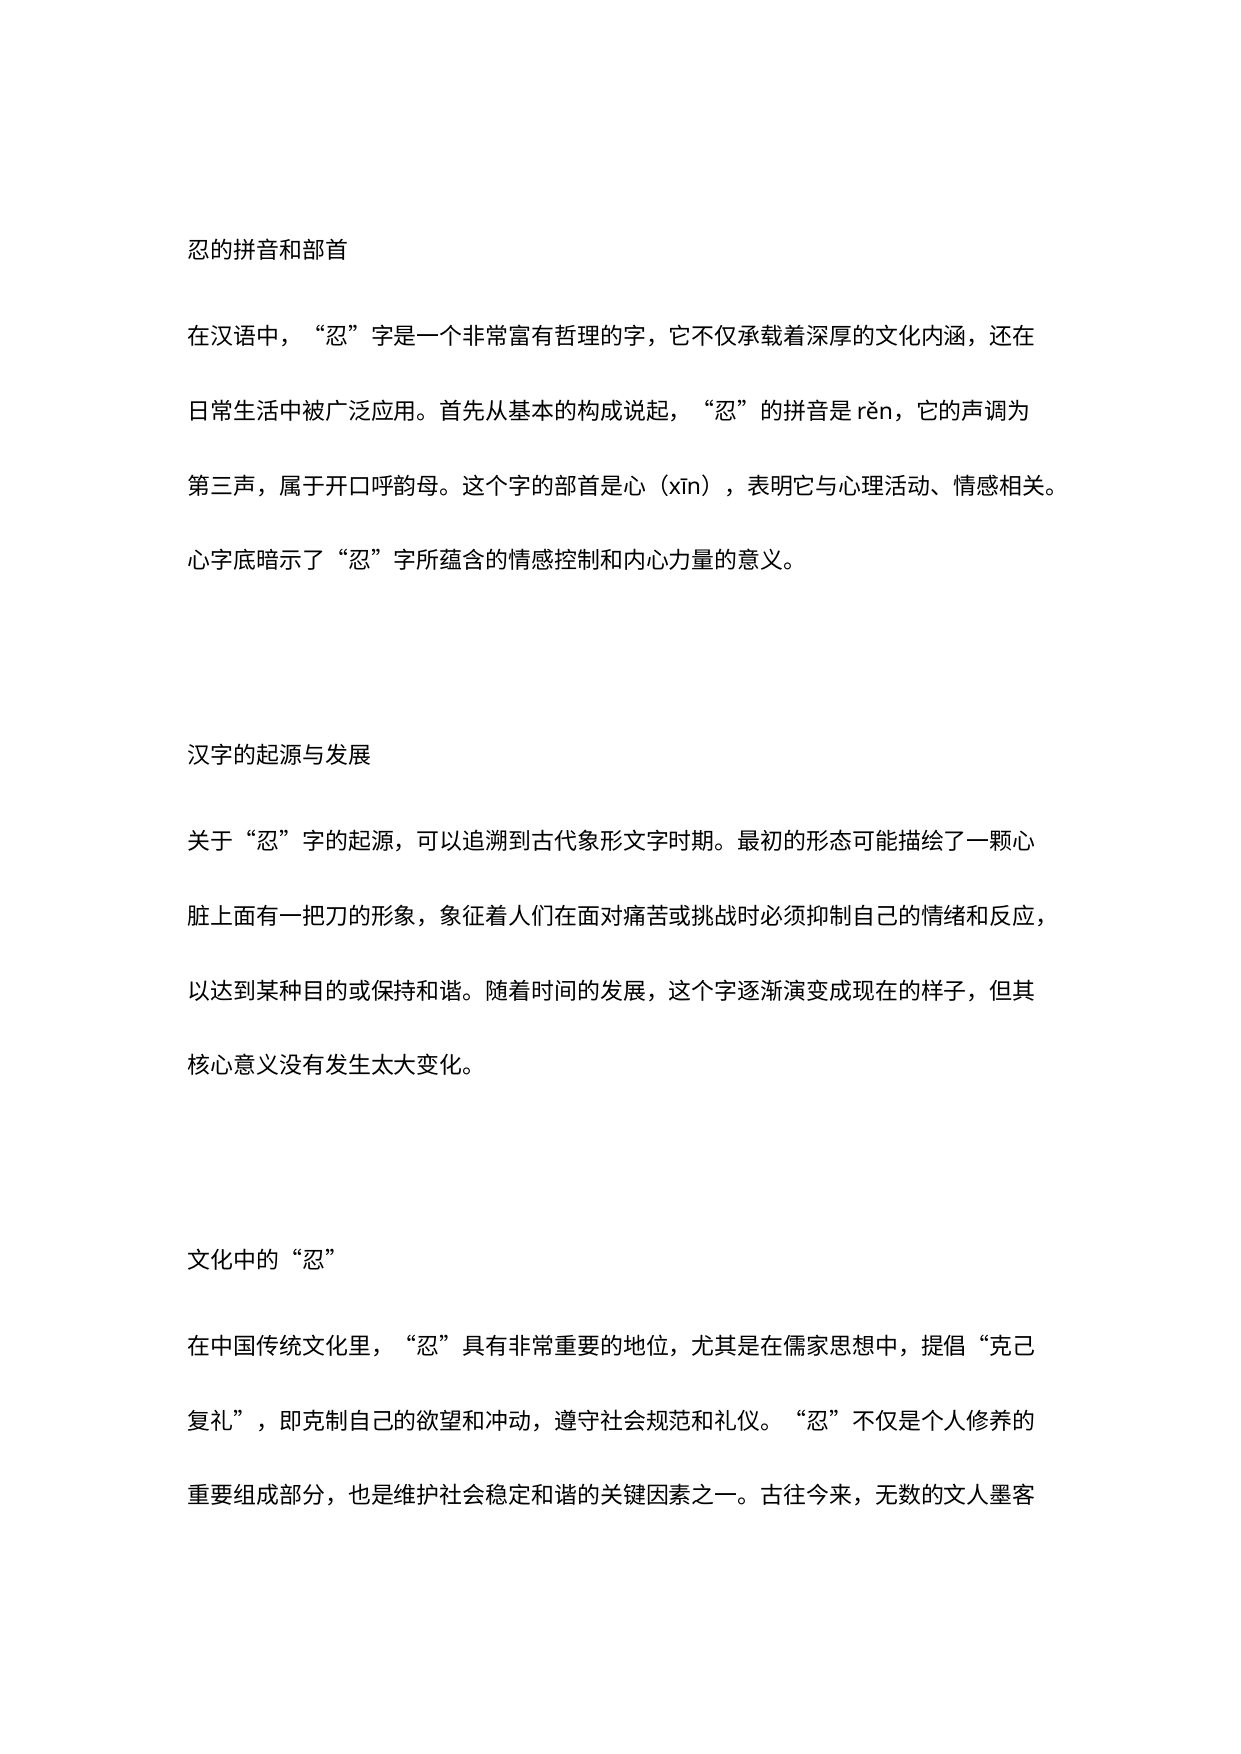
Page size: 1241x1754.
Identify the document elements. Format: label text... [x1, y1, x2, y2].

text 汉字的起源与发展 [187, 721, 1053, 786]
text 在汉语中，“忍”字是一个非常富有哲理的字，它不仅承载着深厚的文化内涵，还在日常生活中被广泛应用。首先从基本的构成说起，“忍”的拼音是rěn，它的声调为第三声，属于开口呼韵母。这个字的部首是心（xīn），表明它与心理活动、情感相关。心字底暗示了“忍”字所蕴含的情感控制和内心力量的意义。 [187, 302, 1053, 591]
text 忍的拼音和部首 [187, 216, 1053, 281]
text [187, 1312, 1053, 1527]
text 文化中的“忍” [187, 1226, 1053, 1291]
text 关于“忍”字的起源，可以追溯到古代象形文字时期。最初的形态可能描绘了一颗心脏上面有一把刀的形象，象征着人们在面对痛苦或挑战时必须抑制自己的情绪和反应，以达到某种目的或保持和谐。随着时间的发展，这个字逐渐演变成现在的样子，但其核心意义没有发生太大变化。 [187, 807, 1053, 1096]
